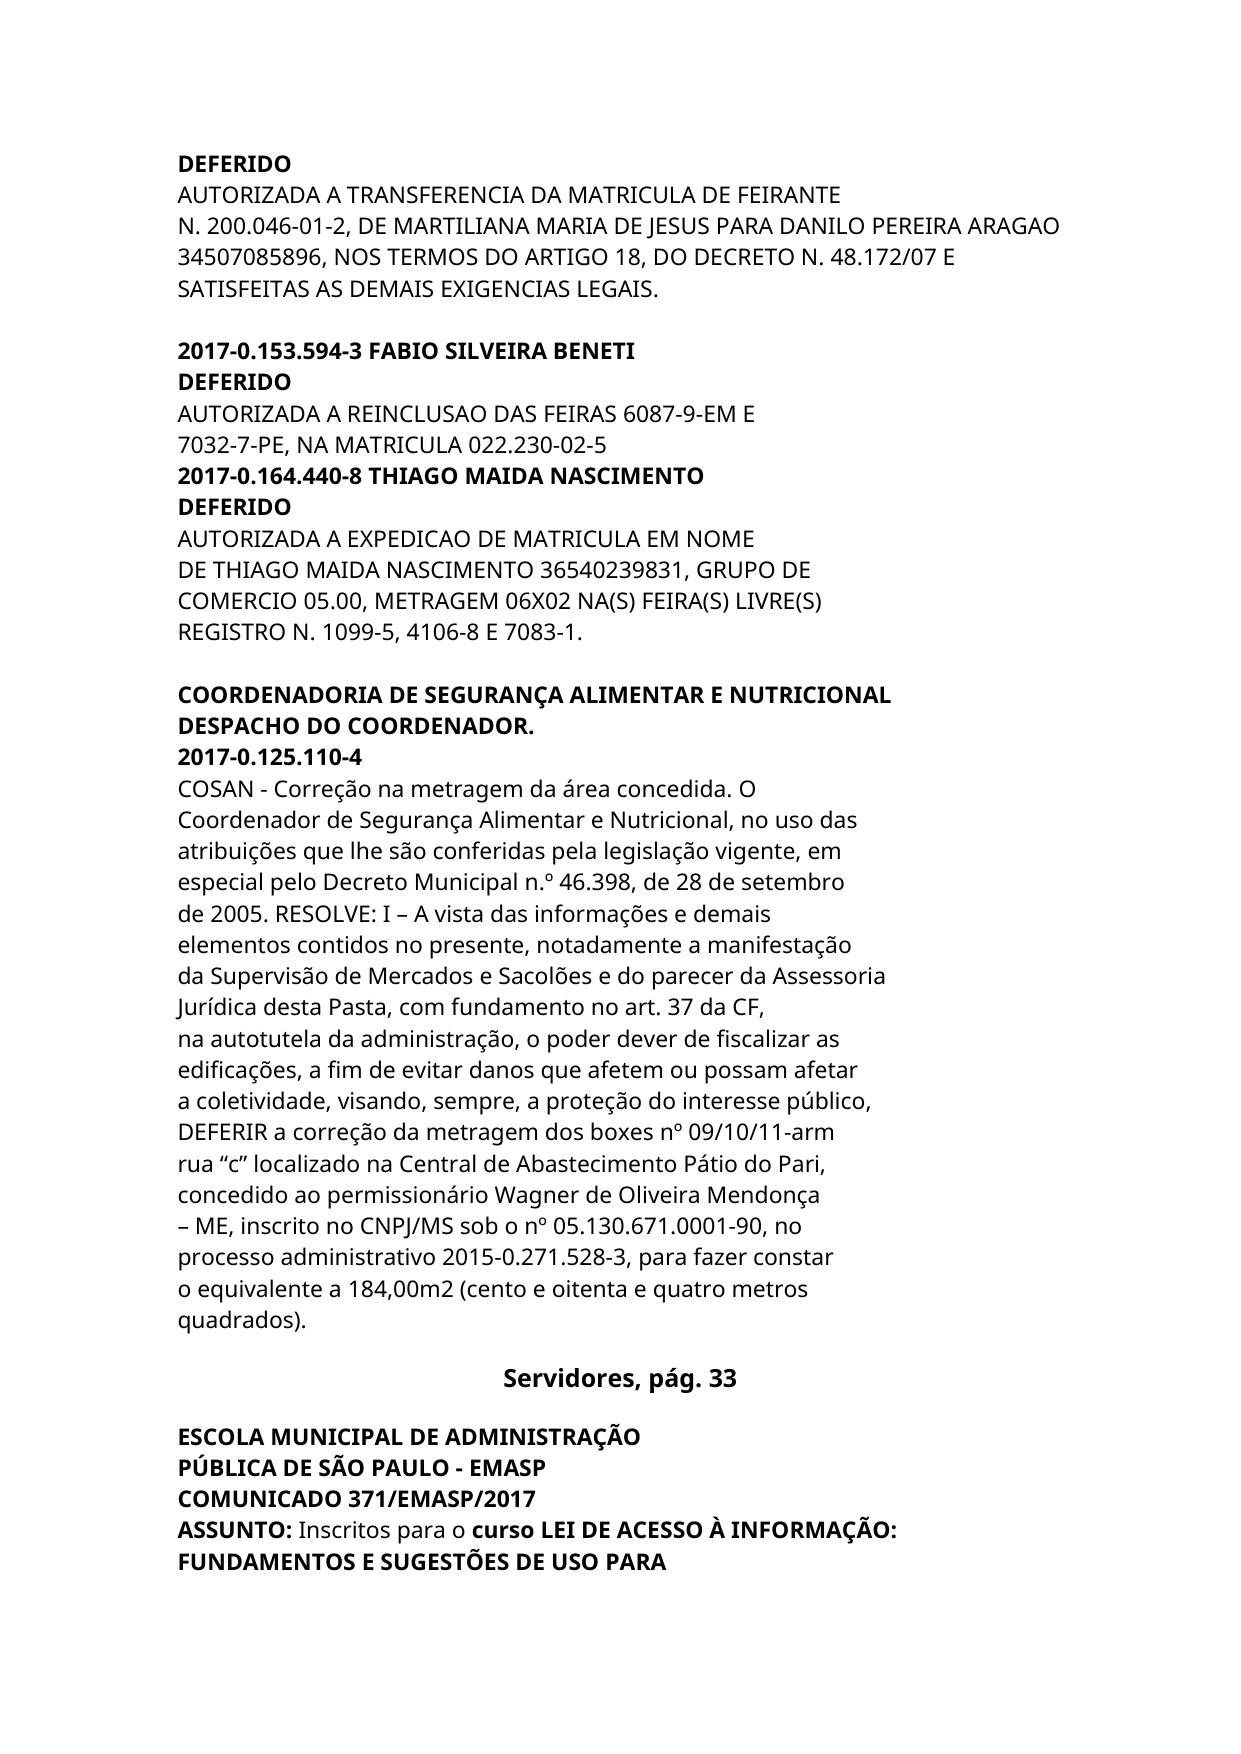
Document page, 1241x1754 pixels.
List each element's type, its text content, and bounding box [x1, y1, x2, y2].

text AUTORIZADA A EXPEDICAO DE MATRICULA EM NOME [177, 523, 1063, 554]
text 2017-0.164.440-8 THIAGO MAIDA NASCIMENTO [177, 460, 1063, 491]
text processo administrativo 2015-0.271.528-3, para fazer constar [177, 1241, 1063, 1273]
text FUNDAMENTOS E SUGESTÕES DE USO PARA [177, 1546, 1063, 1577]
text COORDENADORIA DE SEGURANÇA ALIMENTAR E NUTRICIONAL [177, 679, 1063, 710]
text atribuições que lhe são conferidas pela legislação vigente, em [177, 835, 1063, 866]
text DE THIAGO MAIDA NASCIMENTO 36540239831, GRUPO DE [177, 554, 1063, 585]
text N. 200.046-01-2, DE MARTILIANA MARIA DE JESUS PARA DANILO PEREIRA ARAGAO 34507085896, NOS TERMOS DO ARTIGO 18, DO DECRETO N. 48.172/07 E SATISFEITAS AS DEMAIS EXIGENCIAS LEGAIS. [177, 210, 1063, 304]
text ASSUNTO: Inscritos para o curso LEI DE ACESSO À INFORMAÇÃO: [177, 1514, 1063, 1546]
text – ME, inscrito no CNPJ/MS sob o nº 05.130.671.0001-90, no [177, 1210, 1063, 1241]
text quadrados). [177, 1304, 1063, 1335]
text COSAN - Correção na metragem da área concedida. O [177, 773, 1063, 804]
text especial pelo Decreto Municipal n.º 46.398, de 28 de setembro [177, 866, 1063, 898]
text AUTORIZADA A TRANSFERENCIA DA MATRICULA DE FEIRANTE [177, 179, 1063, 210]
text REGISTRO N. 1099-5, 4106-8 E 7083-1. [177, 616, 1063, 648]
text 7032-7-PE, NA MATRICULA 022.230-02-5 [177, 429, 1063, 460]
text COMERCIO 05.00, METRAGEM 06X02 NA(S) FEIRA(S) LIVRE(S) [177, 585, 1063, 616]
text a coletividade, visando, sempre, a proteção do interesse público, [177, 1085, 1063, 1116]
text Coordenador de Segurança Alimentar e Nutricional, no uso das [177, 804, 1063, 835]
text edificações, a fim de evitar danos que afetem ou possam afetar [177, 1054, 1063, 1085]
text DESPACHO DO COORDENADOR. [177, 710, 1063, 741]
text concedido ao permissionário Wagner de Oliveira Mendonça [177, 1179, 1063, 1210]
text DEFERIDO [177, 148, 1063, 179]
text AUTORIZADA A REINCLUSAO DAS FEIRAS 6087-9-EM E [177, 398, 1063, 429]
text 2017-0.153.594-3 FABIO SILVEIRA BENETI [177, 335, 1063, 366]
text Servidores, pág. 33 [177, 1361, 1063, 1395]
text elementos contidos no presente, notadamente a manifestação [177, 929, 1063, 960]
text COMUNICADO 371/EMASP/2017 [177, 1483, 1063, 1514]
text de 2005. RESOLVE: I – A vista das informações e demais [177, 898, 1063, 929]
text DEFERIR a correção da metragem dos boxes nº 09/10/11-arm [177, 1116, 1063, 1148]
text DEFERIDO [177, 491, 1063, 523]
text na autotutela da administração, o poder dever de fiscalizar as [177, 1023, 1063, 1054]
text PÚBLICA DE SÃO PAULO - EMASP [177, 1452, 1063, 1483]
text ESCOLA MUNICIPAL DE ADMINISTRAÇÃO [177, 1421, 1063, 1452]
text o equivalente a 184,00m2 (cento e oitenta e quatro metros [177, 1273, 1063, 1304]
text 2017-0.125.110-4 [177, 741, 1063, 773]
text da Supervisão de Mercados e Sacolões e do parecer da Assessoria [177, 960, 1063, 991]
text DEFERIDO [177, 366, 1063, 398]
text Jurídica desta Pasta, com fundamento no art. 37 da CF, [177, 991, 1063, 1023]
text rua “c” localizado na Central de Abastecimento Pátio do Pari, [177, 1148, 1063, 1179]
